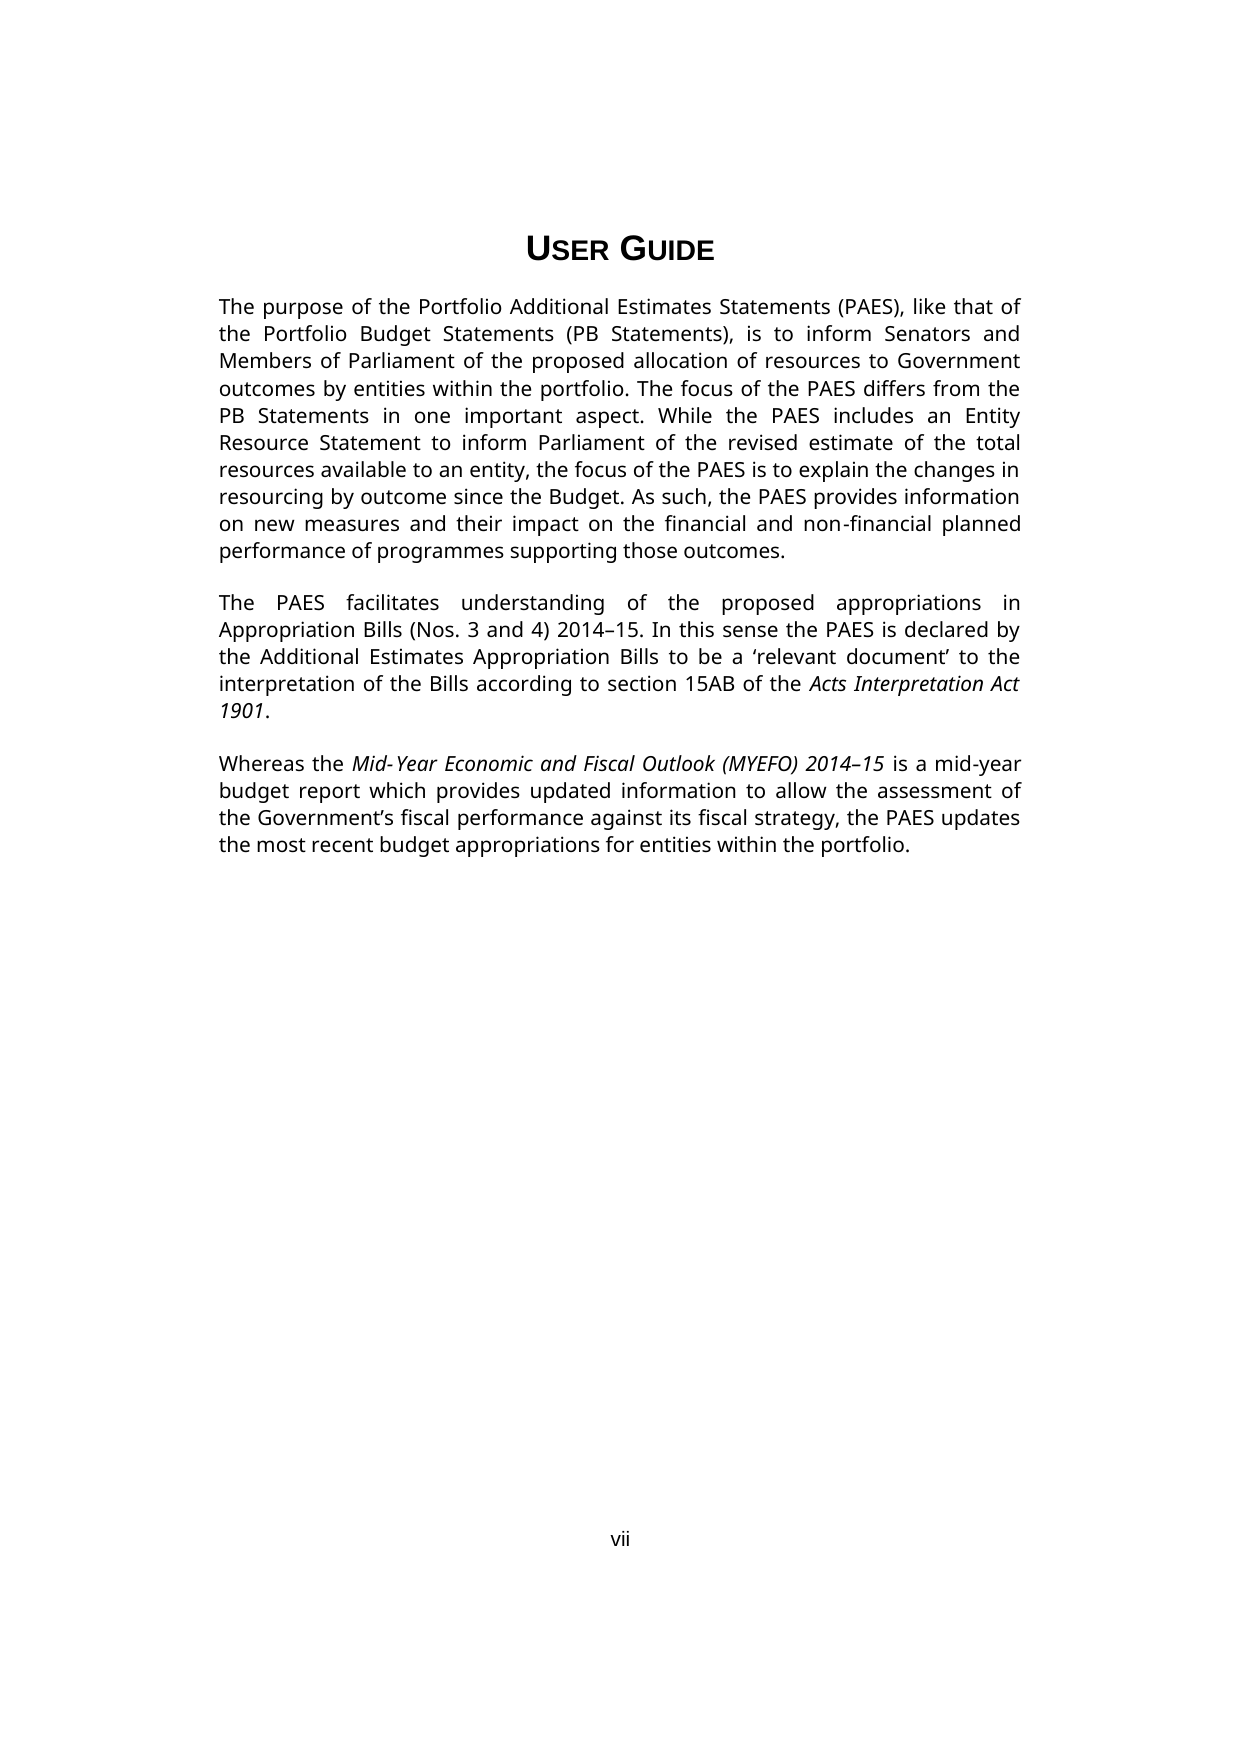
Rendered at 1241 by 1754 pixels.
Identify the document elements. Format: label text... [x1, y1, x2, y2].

text Whereas the Mid-Year Economic and Fiscal Outlook (MYEFO) 2014–15 is a mid-year budget report which provides updated information to allow the assessment of the Government’s fiscal performance against its fiscal strategy, the PAES updates the most recent budget appropriations for entities within the portfolio. [218, 749, 1022, 858]
text The purpose of the Portfolio Additional Estimates Statements (PAES), like that of the Portfolio Budget Statements (PB Statements), is to inform Senators and Members of Parliament of the proposed allocation of resources to Government outcomes by entities within the portfolio. The focus of the PAES differs from the PB Statements in one important aspect. While the PAES includes an Entity Resource Statement to inform Parliament of the revised estimate of the total resources available to an entity, the focus of the PAES is to explain the changes in resourcing by outcome since the Budget. As such, the PAES provides information on new measures and their impact on the financial and non-financial planned performance of programmes supporting those outcomes. [218, 293, 1022, 564]
subtitle User Guide [218, 227, 1022, 268]
text The PAES facilitates understanding of the proposed appropriations in Appropriation Bills (Nos. 3 and 4) 2014–15. In this sense the PAES is declared by the Additional Estimates Appropriation Bills to be a ‘relevant document’ to the interpretation of the Bills according to section 15AB of the Acts Interpretation Act 1901. [218, 589, 1022, 724]
